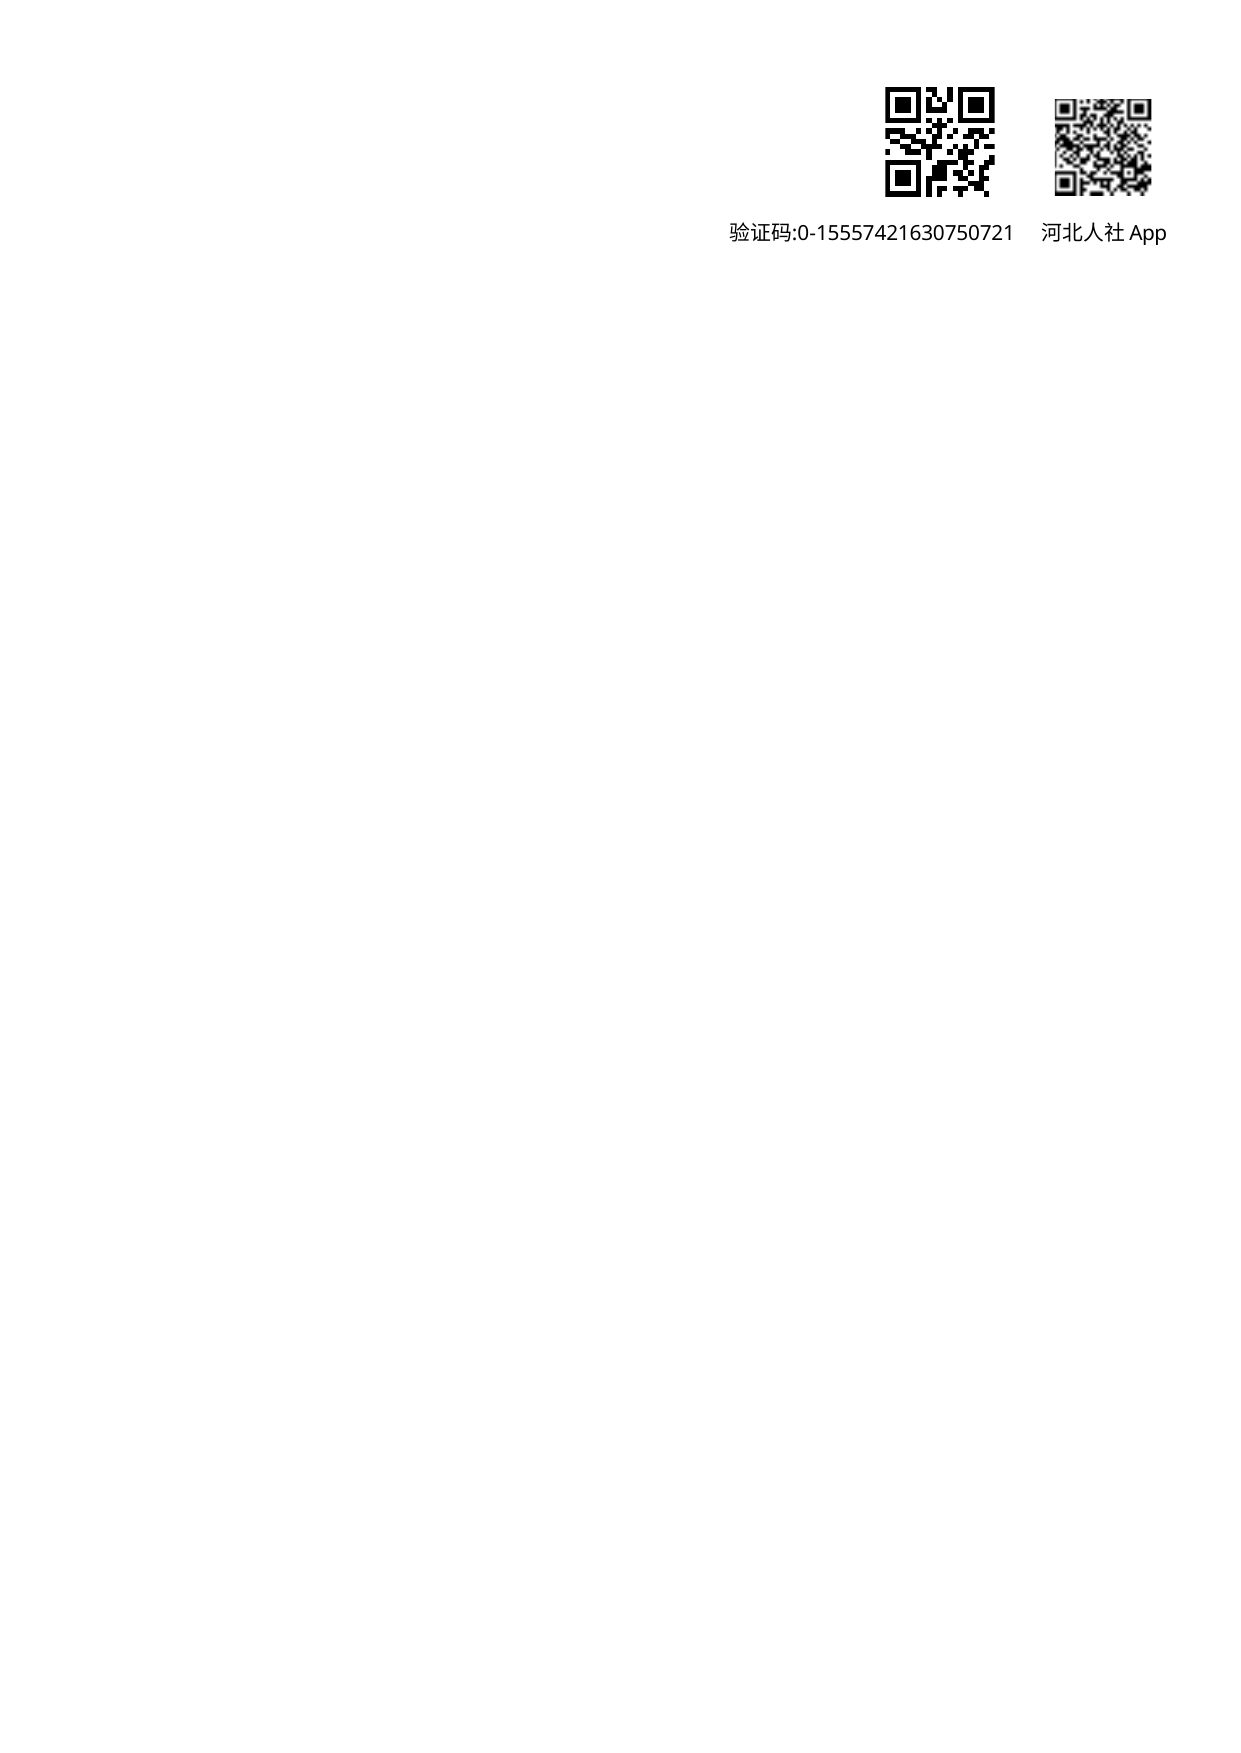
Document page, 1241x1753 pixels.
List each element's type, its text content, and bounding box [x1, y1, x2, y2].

picture [1054, 99, 1152, 196]
text 验证码:0-15557421630750721 河北人社App [729, 216, 1169, 246]
picture [885, 87, 995, 197]
